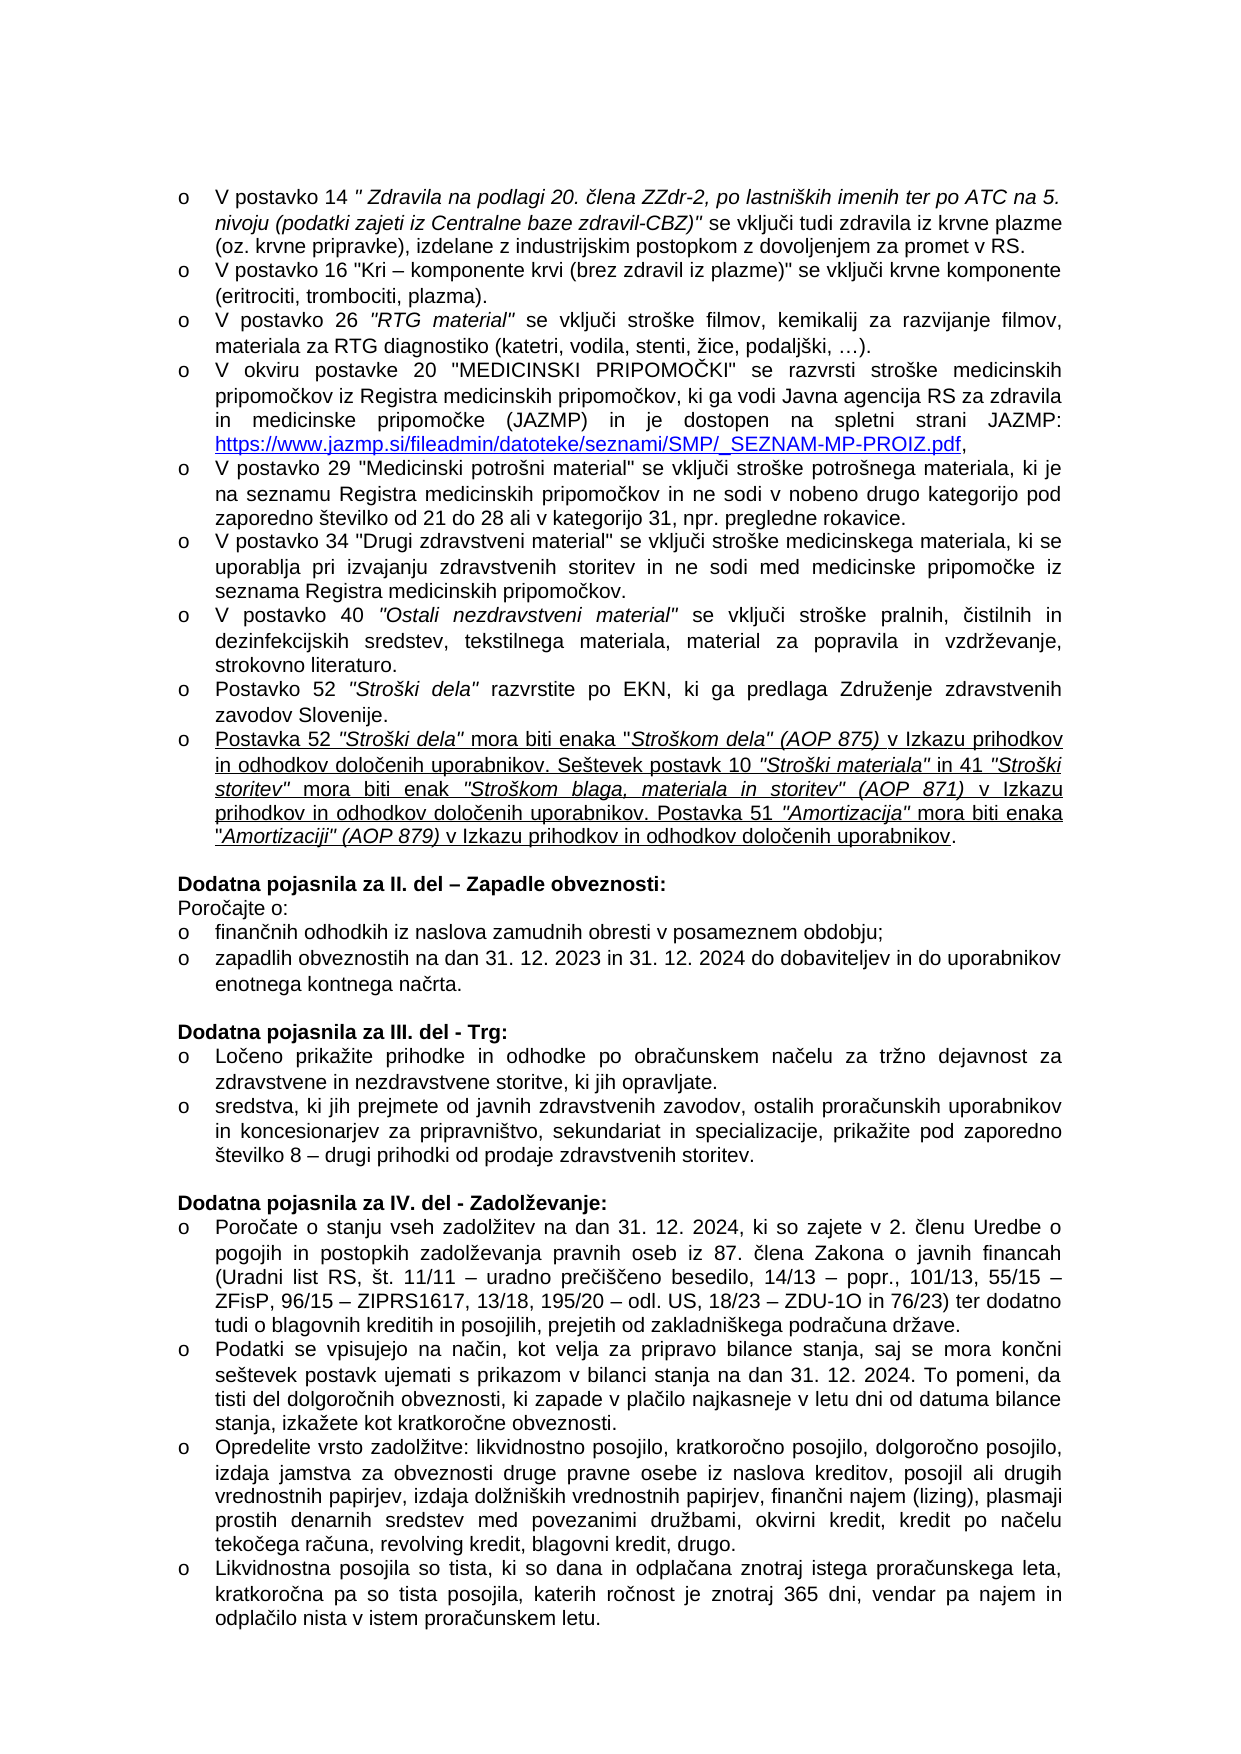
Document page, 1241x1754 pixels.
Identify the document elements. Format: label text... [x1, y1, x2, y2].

list V postavko 14 " Zdravila na podlagi 20. člena ZZdr-2, po lastniških imenih ter po ATC na 5. nivoju (podatki zajeti iz Centralne baze zdravil-CBZ)" se vključi tudi zdravila iz krvne plazme (oz. krvne pripravke), izdelane z industrijskim postopkom z dovoljenjem za promet v RS. [177, 184, 1063, 258]
list Postavka 52 "Stroški dela" mora biti enaka "Stroškom dela" (AOP 875) v Izkazu prihodkov in odhodkov določenih uporabnikov. Seštevek postavk 10 "Stroški materiala" in 41 "Stroški storitev" mora biti enak "Stroškom blaga, materiala in storitev" (AOP 871) v Izkazu prihodkov in odhodkov določenih uporabnikov. Postavka 51 "Amortizacija" mora biti enaka "Amortizaciji" (AOP 879) v Izkazu prihodkov in odhodkov določenih uporabnikov. [177, 727, 1063, 848]
text Poročajte o: [177, 896, 1063, 920]
list Podatki se vpisujejo na način, kot velja za pripravo bilance stanja, saj se mora končni seštevek postavk ujemati s prikazom v bilanci stanja na dan 31. 12. 2024. To pomeni, da tisti del dolgoročnih obveznosti, ki zapade v plačilo najkasneje v letu dni od datuma bilance stanja, izkažete kot kratkoročne obveznosti. [177, 1337, 1063, 1434]
list finančnih odhodkih iz naslova zamudnih obresti v posameznem obdobju; [177, 920, 1063, 946]
list zapadlih obveznostih na dan 31. 12. 2023 in 31. 12. 2024 do dobaviteljev in do uporabnikov enotnega kontnega načrta. [177, 946, 1063, 996]
list sredstva, ki jih prejmete od javnih zdravstvenih zavodov, ostalih proračunskih uporabnikov in koncesionarjev za pripravništvo, sekundariat in specializacije, prikažite pod zaporedno številko 8 – drugi prihodki od prodaje zdravstvenih storitev. [177, 1093, 1063, 1167]
list Poročate o stanju vseh zadolžitev na dan 31. 12. 2024, ki so zajete v 2. členu Uredbe o pogojih in postopkih zadolževanja pravnih oseb iz 87. člena Zakona o javnih financah (Uradni list RS, št. 11/11 – uradno prečiščeno besedilo, 14/13 – popr., 101/13, 55/15 – ZFisP, 96/15 – ZIPRS1617, 13/18, 195/20 – odl. US, 18/23 – ZDU-1O in 76/23) ter dodatno tudi o blagovnih kreditih in posojilih, prejetih od zakladniškega podračuna države. [177, 1215, 1063, 1337]
list Postavko 52 "Stroški dela" razvrstite po EKN, ki ga predlaga Združenje zdravstvenih zavodov Slovenije. [177, 677, 1063, 727]
list Opredelite vrsto zadolžitve: likvidnostno posojilo, kratkoročno posojilo, dolgoročno posojilo, izdaja jamstva za obveznosti druge pravne osebe iz naslova kreditov, posojil ali drugih vrednostnih papirjev, izdaja dolžniških vrednostnih papirjev, finančni najem (lizing), plasmaji prostih denarnih sredstev med povezanimi družbami, okvirni kredit, kredit po načelu tekočega računa, revolving kredit, blagovni kredit, drugo. [177, 1434, 1063, 1556]
text Dodatna pojasnila za II. del – Zapadle obveznosti: [177, 872, 1063, 896]
list V postavko 40 "Ostali nezdravstveni material" se vključi stroške pralnih, čistilnih in dezinfekcijskih sredstev, tekstilnega materiala, material za popravila in vzdrževanje, strokovno literaturo. [177, 603, 1063, 677]
list V postavko 26 "RTG material" se vključi stroške filmov, kemikalij za razvijanje filmov, materiala za RTG diagnostiko (katetri, vodila, stenti, žice, podaljški, …). [177, 308, 1063, 358]
list V postavko 29 "Medicinski potrošni material" se vključi stroške potrošnega materiala, ki je na seznamu Registra medicinskih pripomočkov in ne sodi v nobeno drugo kategorijo pod zaporedno številko od 21 do 28 ali v kategorijo 31, npr. pregledne rokavice. [177, 456, 1063, 529]
list V postavko 16 "Kri – komponente krvi (brez zdravil iz plazme)" se vključi krvne komponente (eritrociti, trombociti, plazma). [177, 258, 1063, 308]
text Dodatna pojasnila za III. del - Trg: [177, 1020, 1063, 1044]
list Ločeno prikažite prihodke in odhodke po obračunskem načelu za tržno dejavnost za zdravstvene in nezdravstvene storitve, ki jih opravljate. [177, 1044, 1063, 1093]
text Dodatna pojasnila za IV. del - Zadolževanje: [177, 1191, 1063, 1215]
list V okviru postavke 20 "MEDICINSKI PRIPOMOČKI" se razvrsti stroške medicinskih pripomočkov iz Registra medicinskih pripomočkov, ki ga vodi Javna agencija RS za zdravila in medicinske pripomočke (JAZMP) in je dostopen na spletni strani JAZMP: https://www.jazmp.si/fileadmin/datoteke/seznami/SMP/_SEZNAM-MP-PROIZ.pdf, [177, 358, 1063, 456]
list V postavko 34 "Drugi zdravstveni material" se vključi stroške medicinskega materiala, ki se uporablja pri izvajanju zdravstvenih storitev in ne sodi med medicinske pripomočke iz seznama Registra medicinskih pripomočkov. [177, 529, 1063, 603]
list Likvidnostna posojila so tista, ki so dana in odplačana znotraj istega proračunskega leta, kratkoročna pa so tista posojila, katerih ročnost je znotraj 365 dni, vendar pa najem in odplačilo nista v istem proračunskem letu. [177, 1556, 1063, 1630]
